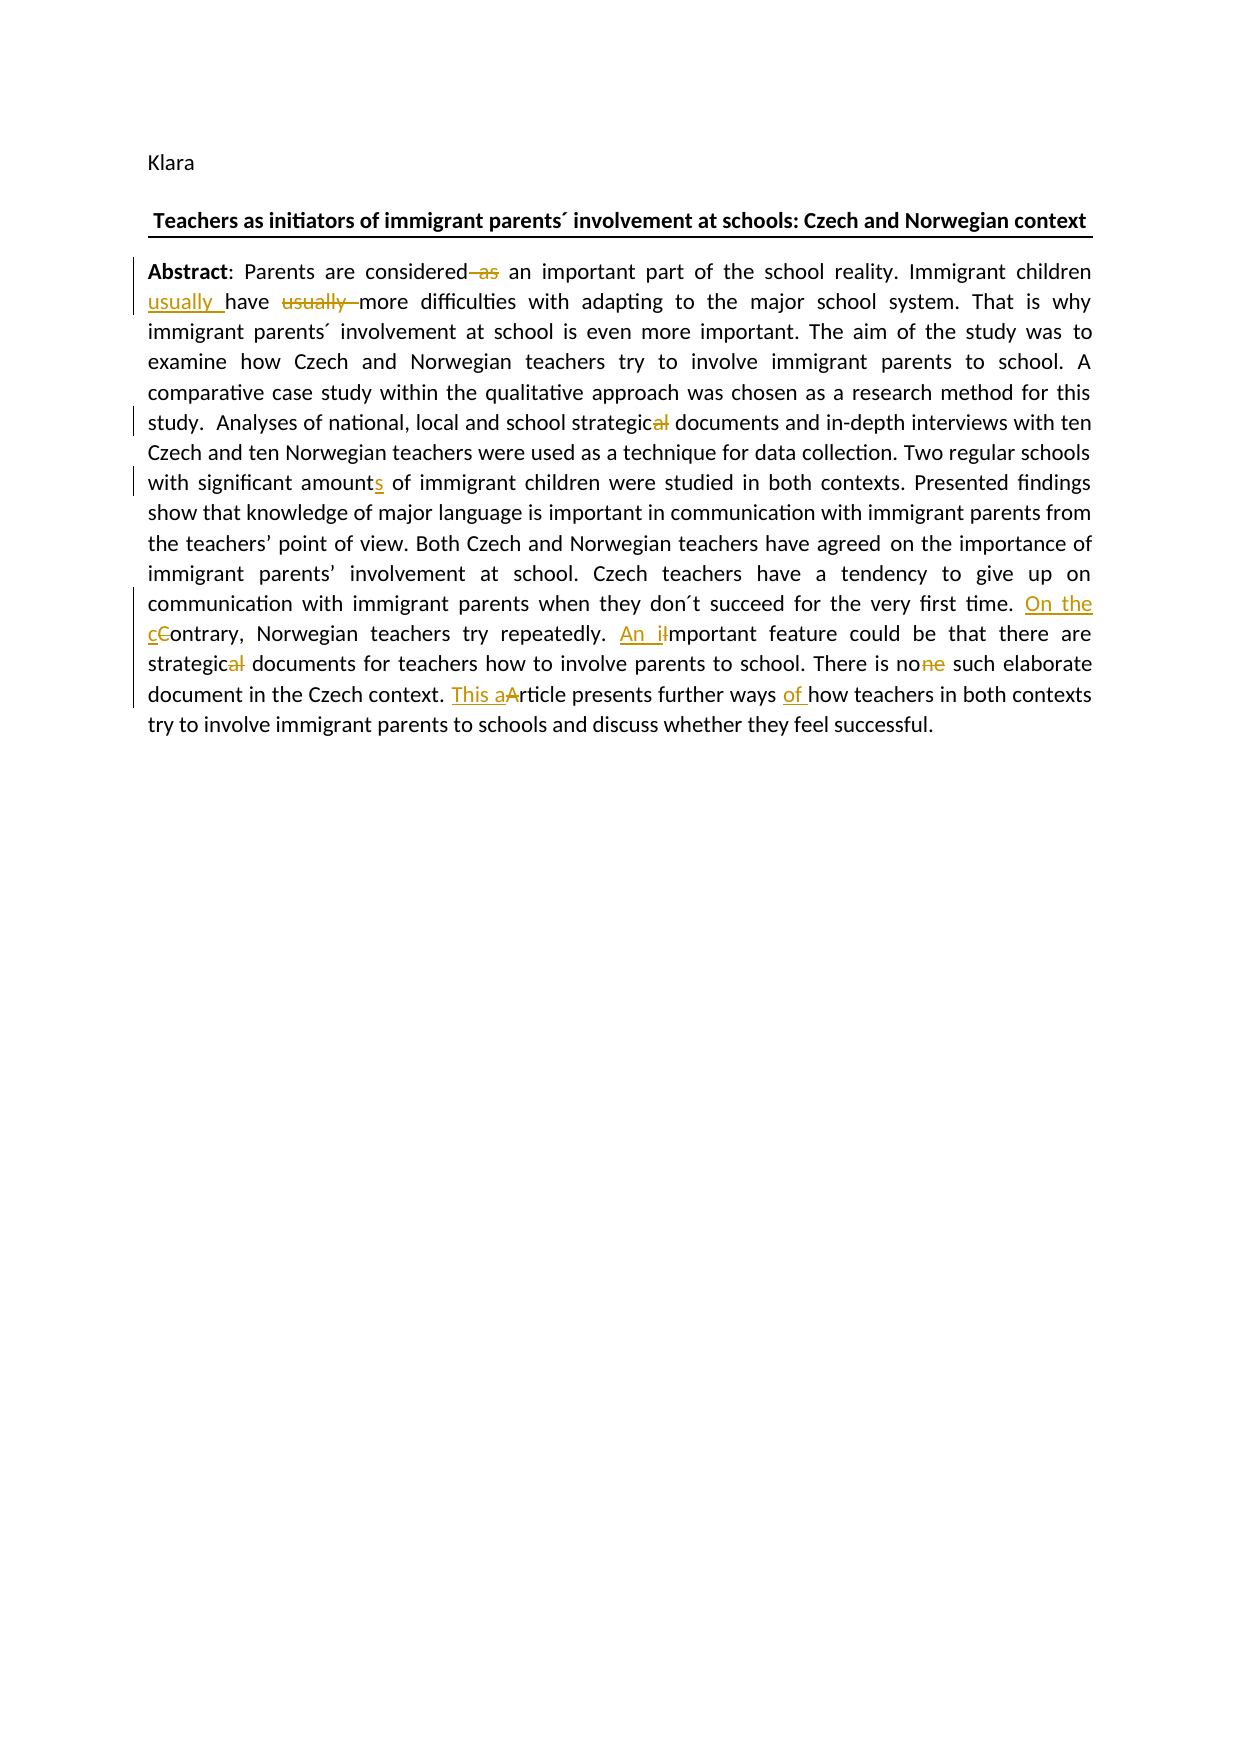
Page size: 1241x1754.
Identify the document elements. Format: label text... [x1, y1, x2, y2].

text Teachers as initiators of immigrant parents´ involvement at schools: Czech and Norwegian context [148, 206, 1093, 236]
text Klara [148, 148, 1093, 176]
text Abstract: Parents are considered an important part of the school reality. Immigrant children have more difficulties with adapting to the major school system. That is why immigrant parents´ involvement at school is even more important. The aim of the study was to examine how Czech and Norwegian teachers try to involve immigrant parents to school. A comparative case study within the qualitative approach was chosen as a research method for this study. Analyses of national, local and school strategic documents and in-depth interviews with ten Czech and ten Norwegian teachers were used as a technique for data collection. Two regular schools with significant amount of immigrant children were studied in both contexts. Presented findings show that knowledge of major language is important in communication with immigrant parents from the teachers’ point of view. Both Czech and Norwegian teachers have agreed on the importance of immigrant parents’ involvement at school. Czech teachers have a tendency to give up on communication with immigrant parents when they don´t succeed for the very first time. ontrary, Norwegian teachers try repeatedly. mportant feature could be that there are strategic documents for teachers how to involve parents to school. There is no such elaborate document in the Czech context. rticle presents further ways how teachers in both contexts try to involve immigrant parents to schools and discuss whether they feel successful. [148, 257, 1093, 738]
